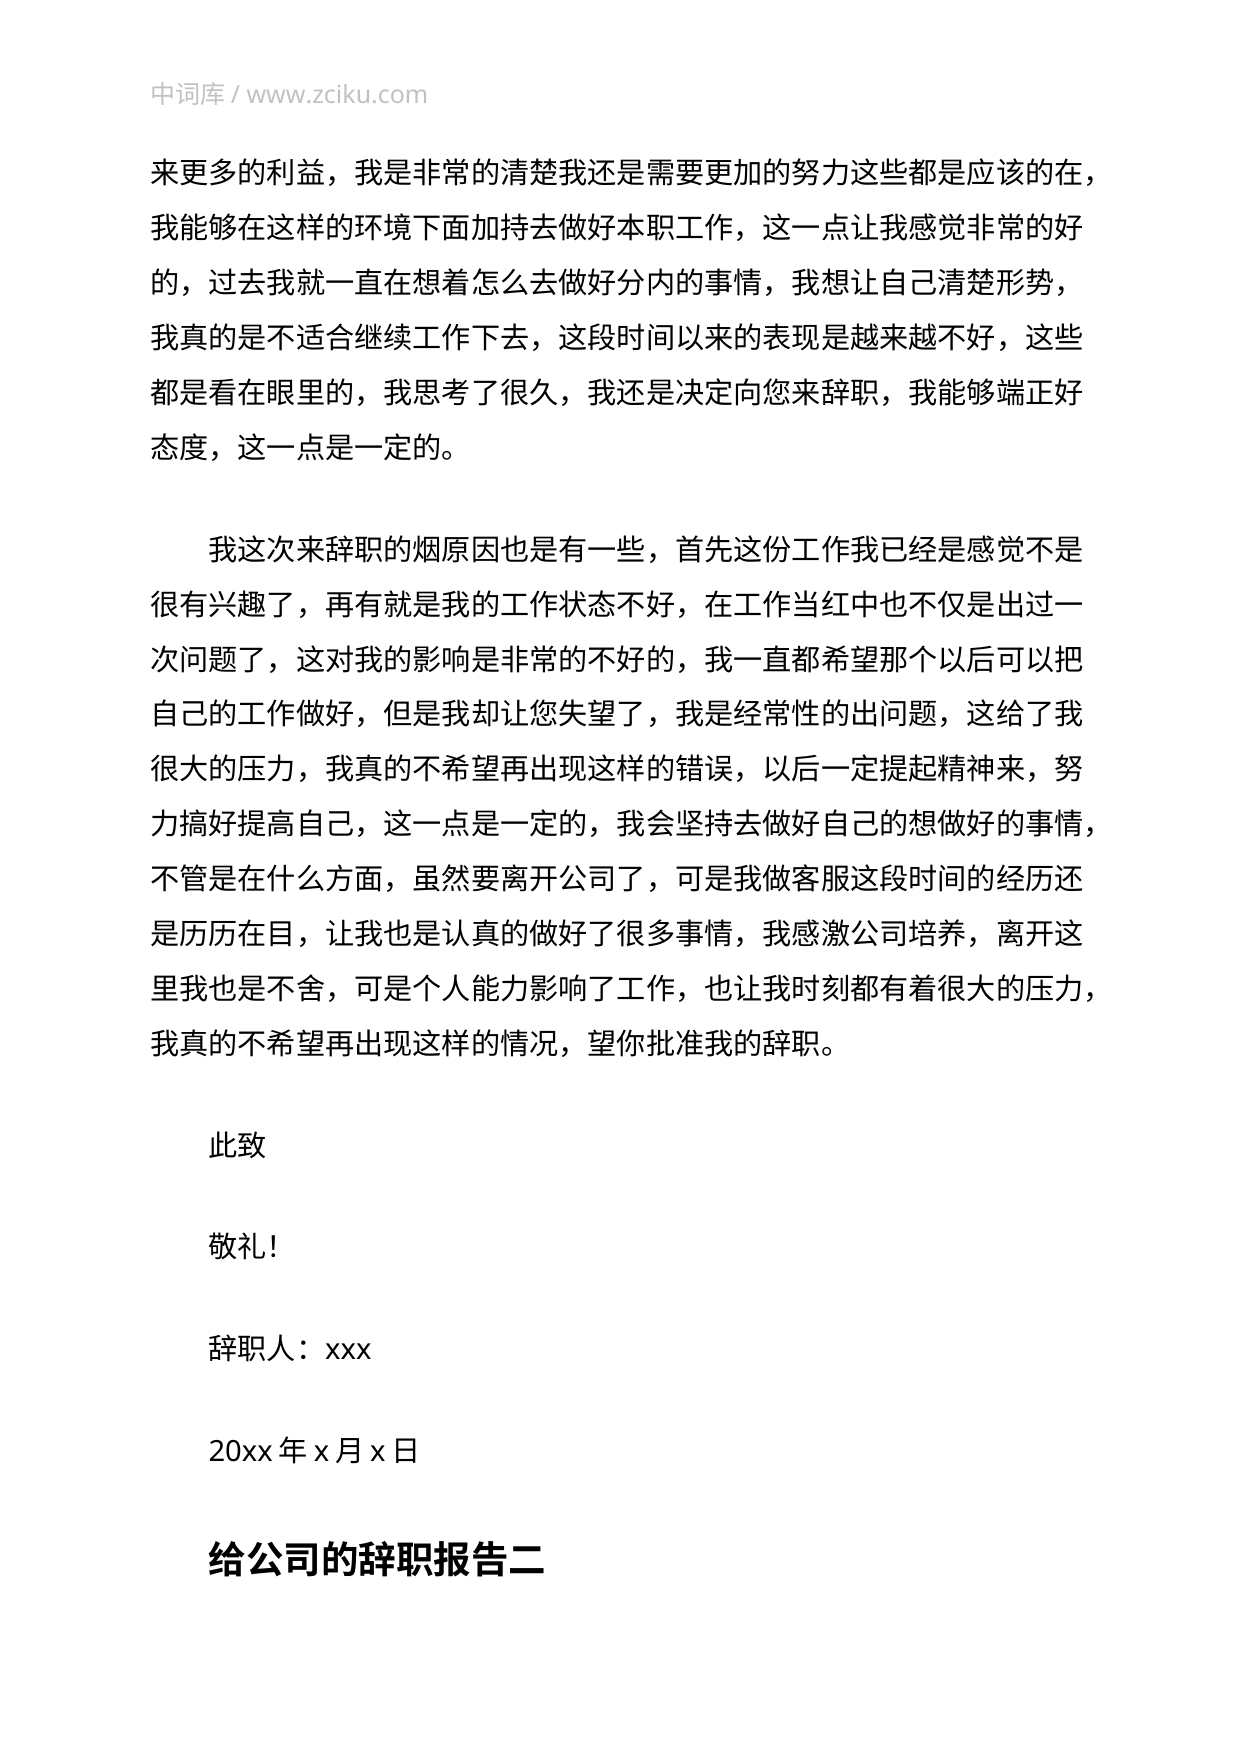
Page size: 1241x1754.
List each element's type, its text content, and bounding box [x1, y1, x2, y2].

text 辞职人：xxx [150, 1326, 1090, 1368]
text 20xx年x月x日 [150, 1428, 1090, 1470]
text 此致 [150, 1122, 1090, 1164]
text 我这次来辞职的烟原因也是有一些，首先这份工作我已经是感觉不是很有兴趣了，再有就是我的工作状态不好，在工作当红中也不仅是出过一次问题了，这对我的影响是非常的不好的，我一直都希望那个以后可以把自己的工作做好，但是我却让您失望了，我是经常性的出问题，这给了我很大的压力，我真的不希望再出现这样的错误，以后一定提起精神来，努力搞好提高自己，这一点是一定的，我会坚持去做好自己的想做好的事情，不管是在什么方面，虽然要离开公司了，可是我做客服这段时间的经历还是历历在目，让我也是认真的做好了很多事情，我感激公司培养，离开这里我也是不舍，可是个人能力影响了工作，也让我时刻都有着很大的压力，我真的不希望再出现这样的情况，望你批准我的辞职。 [150, 526, 1090, 1063]
text 敬礼！ [150, 1224, 1090, 1266]
text 给公司的辞职报告二 [150, 1529, 1090, 1584]
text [150, 150, 1090, 467]
